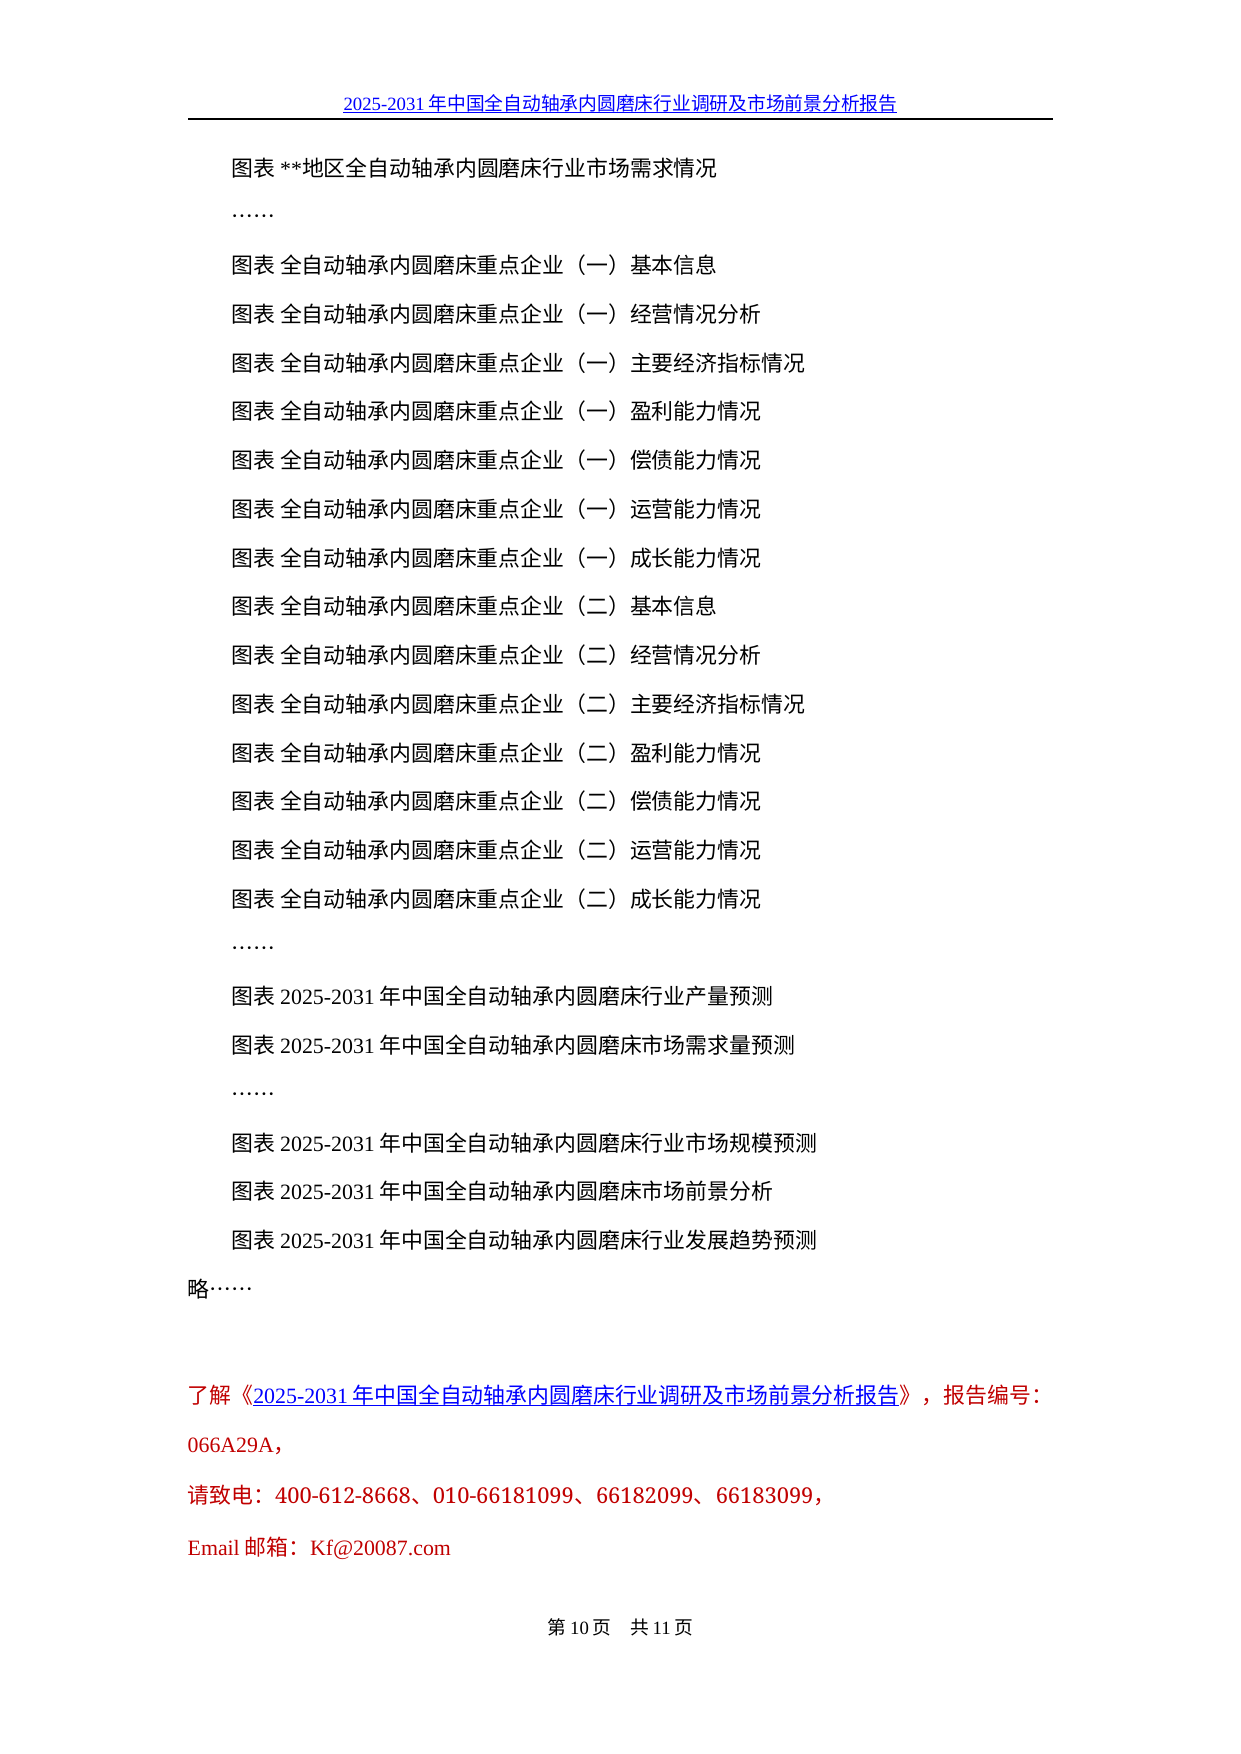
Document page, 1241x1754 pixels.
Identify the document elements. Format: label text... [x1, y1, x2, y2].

text 了解《2025-2031年中国全自动轴承内圆磨床行业调研及市场前景分析报告》，报告编号：066A29A， [187, 1378, 1053, 1459]
text 请致电：400-612-8668、010-66181099、66182099、66183099， [187, 1478, 1053, 1511]
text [187, 150, 1053, 1304]
text Email邮箱：Kf@20087.com [187, 1530, 1053, 1562]
